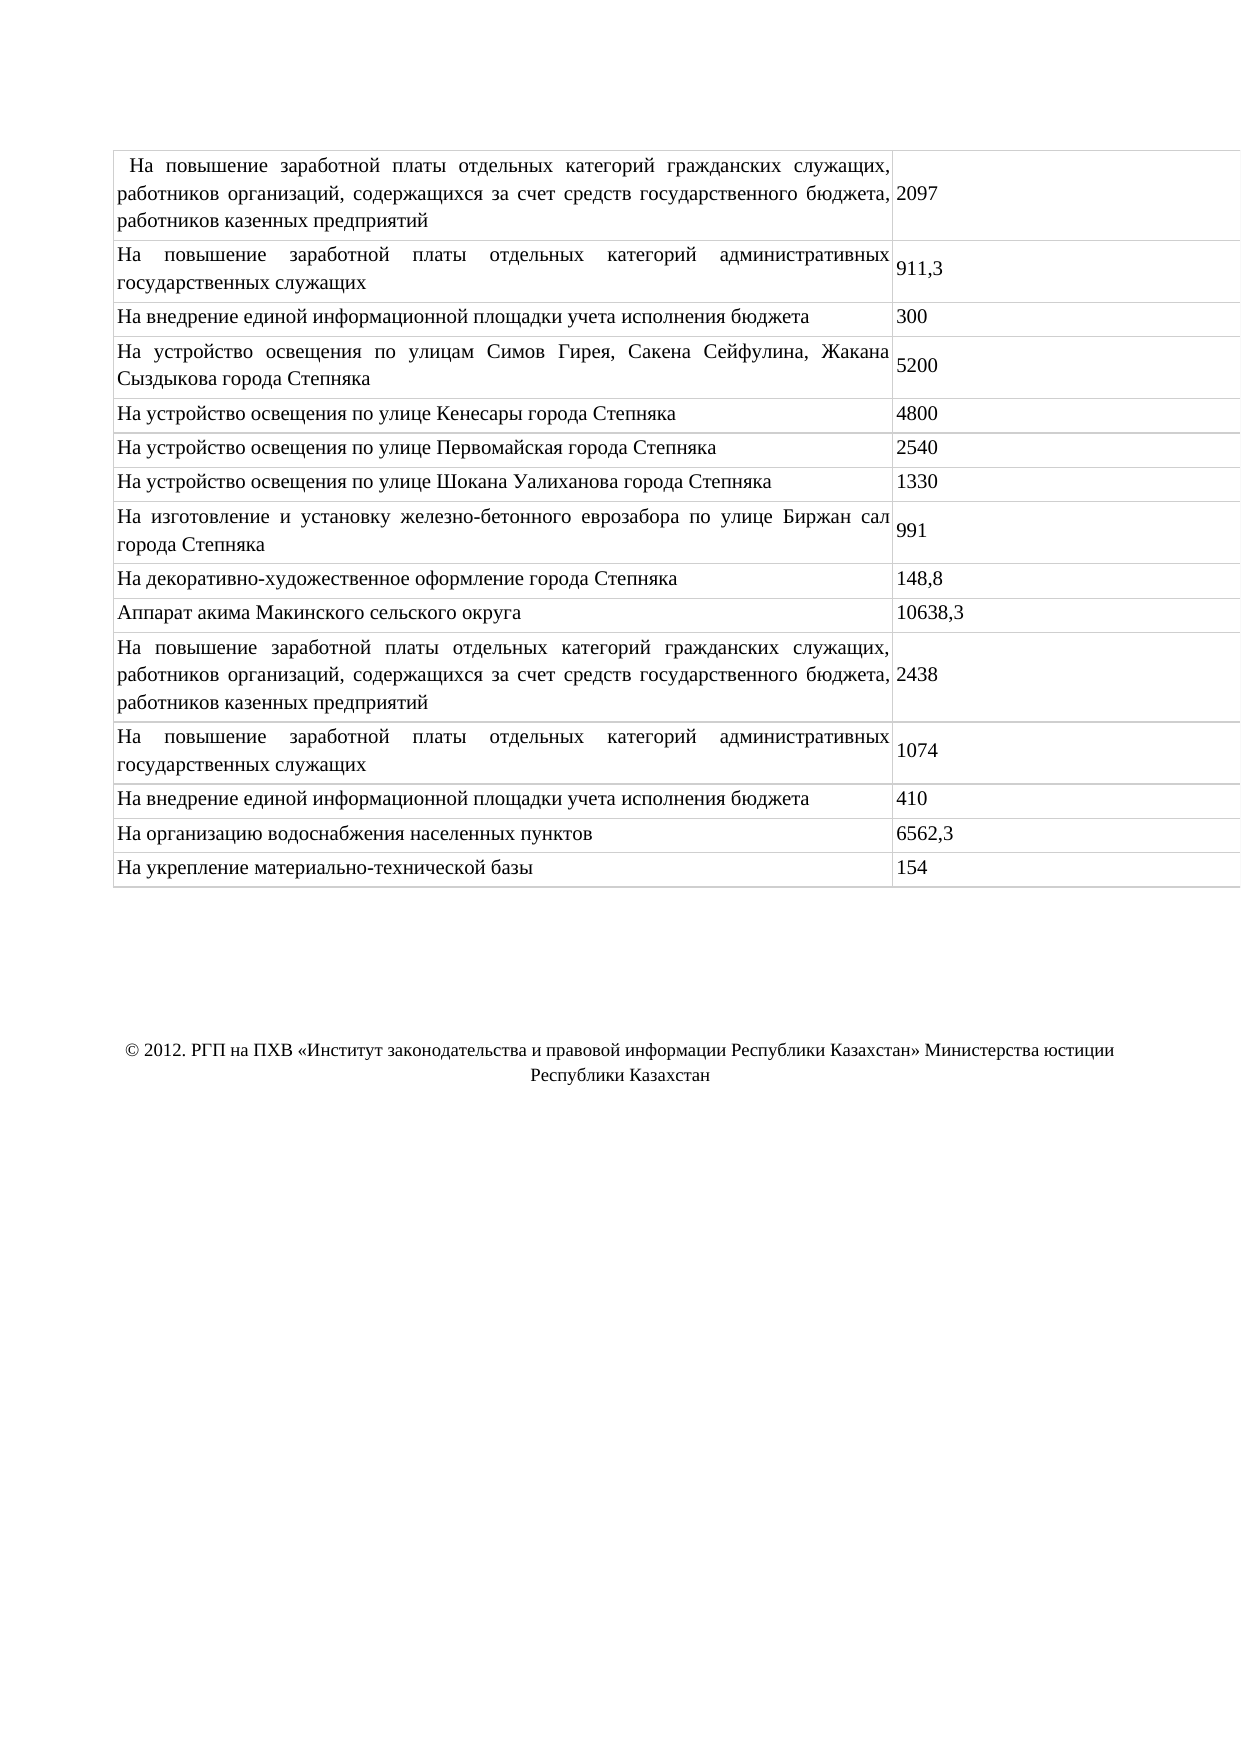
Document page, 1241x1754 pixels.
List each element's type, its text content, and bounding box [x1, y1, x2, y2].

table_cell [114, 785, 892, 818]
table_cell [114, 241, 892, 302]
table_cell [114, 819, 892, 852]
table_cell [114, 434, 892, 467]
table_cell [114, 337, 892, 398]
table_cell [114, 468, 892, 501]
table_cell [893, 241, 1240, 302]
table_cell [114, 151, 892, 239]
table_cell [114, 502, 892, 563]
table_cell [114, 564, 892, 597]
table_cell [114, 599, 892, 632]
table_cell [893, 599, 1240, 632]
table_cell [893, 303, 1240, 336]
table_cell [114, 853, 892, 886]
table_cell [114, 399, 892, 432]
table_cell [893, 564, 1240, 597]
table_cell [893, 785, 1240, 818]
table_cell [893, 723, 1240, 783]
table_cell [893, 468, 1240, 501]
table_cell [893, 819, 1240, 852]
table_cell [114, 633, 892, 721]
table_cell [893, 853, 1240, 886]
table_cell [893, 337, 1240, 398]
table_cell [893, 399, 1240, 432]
text © 2012. РГП на ПХВ «Институт законодательства и правовой информации Республики Казахстан» Министерства юстиции Республики Казахстан [112, 1039, 1128, 1085]
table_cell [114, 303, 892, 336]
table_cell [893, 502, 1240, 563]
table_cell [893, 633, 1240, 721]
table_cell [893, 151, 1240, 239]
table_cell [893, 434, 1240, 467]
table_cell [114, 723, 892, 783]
